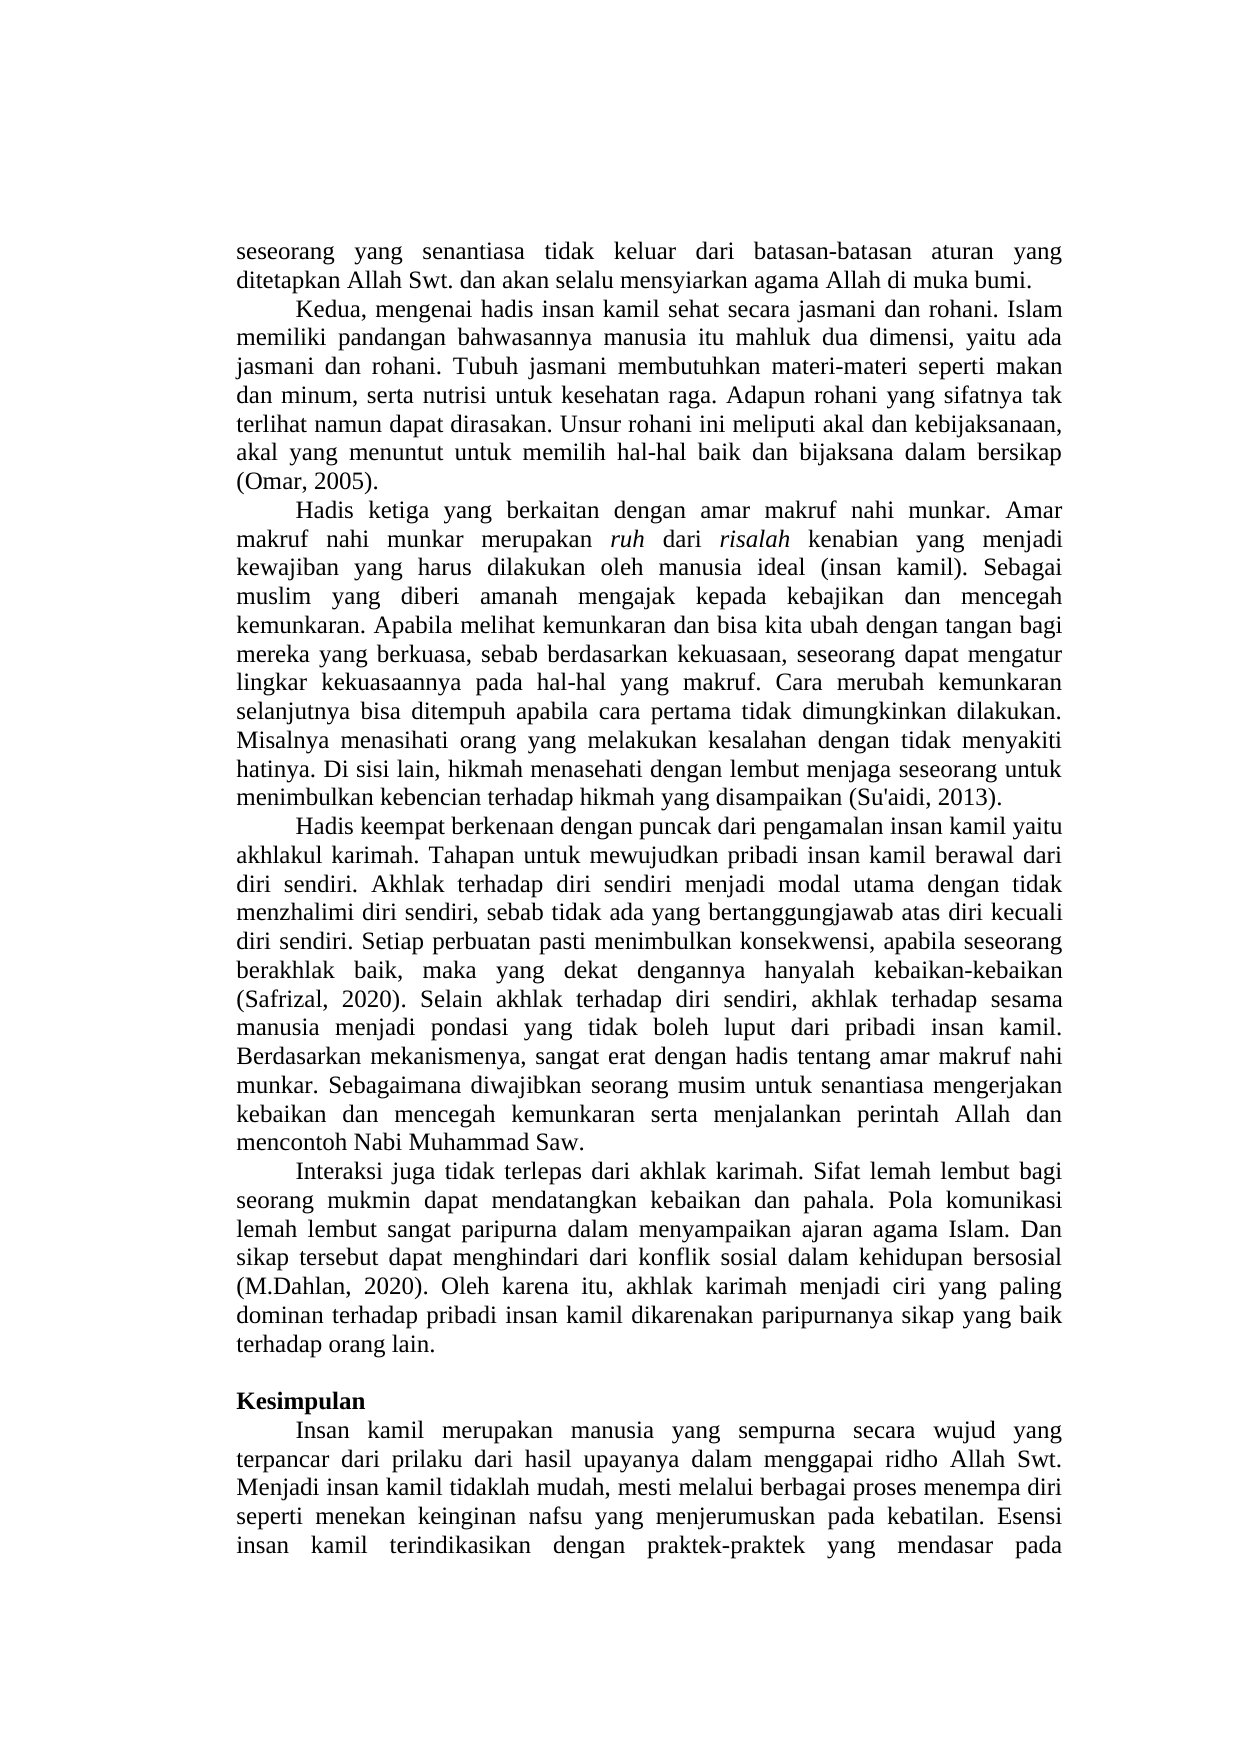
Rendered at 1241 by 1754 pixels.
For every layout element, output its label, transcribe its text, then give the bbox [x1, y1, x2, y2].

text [236, 1415, 1063, 1559]
text Hadis ketiga yang berkaitan dengan amar makruf nahi munkar. Amar makruf nahi munkar merupakan ruh dari risalah kenabian yang menjadi kewajiban yang harus dilakukan oleh manusia ideal (insan kamil). Sebagai muslim yang diberi amanah mengajak kepada kebajikan dan mencegah kemunkaran. Apabila melihat kemunkaran dan bisa kita ubah dengan tangan bagi mereka yang berkuasa, sebab berdasarkan kekuasaan, seseorang dapat mengatur lingkar kekuasaannya pada hal-hal yang makruf. Cara merubah kemunkaran selanjutnya bisa ditempuh apabila cara pertama tidak dimungkinkan dilakukan. Misalnya menasihati orang yang melakukan kesalahan dengan tidak menyakiti hatinya. Di sisi lain, hikmah menasehati dengan lembut menjaga seseorang untuk menimbulkan kebencian terhadap hikmah yang disampaikan (Su'aidi, 2013). [236, 495, 1063, 811]
text Kedua, mengenai hadis insan kamil sehat secara jasmani dan rohani. Islam memiliki pandangan bahwasannya manusia itu mahluk dua dimensi, yaitu ada jasmani dan rohani. Tubuh jasmani membutuhkan materi-materi seperti makan dan minum, serta nutrisi untuk kesehatan raga. Adapun rohani yang sifatnya tak terlihat namun dapat dirasakan. Unsur rohani ini meliputi akal dan kebijaksanaan, akal yang menuntut untuk memilih hal-hal baik dan bijaksana dalam bersikap (Omar, 2005). [236, 294, 1063, 495]
text Interaksi juga tidak terlepas dari akhlak karimah. Sifat lemah lembut bagi seorang mukmin dapat mendatangkan kebaikan dan pahala. Pola komunikasi lemah lembut sangat paripurna dalam menyampaikan ajaran agama Islam. Dan sikap tersebut dapat menghindari dari konflik sosial dalam kehidupan bersosial (M.Dahlan, 2020). Oleh karena itu, akhlak karimah menjadi ciri yang paling dominan terhadap pribadi insan kamil dikarenakan paripurnanya sikap yang baik terhadap orang lain. [236, 1156, 1063, 1357]
text Hadis keempat berkenaan dengan puncak dari pengamalan insan kamil yaitu akhlakul karimah. Tahapan untuk mewujudkan pribadi insan kamil berawal dari diri sendiri. Akhlak terhadap diri sendiri menjadi modal utama dengan tidak menzhalimi diri sendiri, sebab tidak ada yang bertanggungjawab atas diri kecuali diri sendiri. Setiap perbuatan pasti menimbulkan konsekwensi, apabila seseorang berakhlak baik, maka yang dekat dengannya hanyalah kebaikan-kebaikan (Safrizal, 2020). Selain akhlak terhadap diri sendiri, akhlak terhadap sesama manusia menjadi pondasi yang tidak boleh luput dari pribadi insan kamil. Berdasarkan mekanismenya, sangat erat dengan hadis tentang amar makruf nahi munkar. Sebagaimana diwajibkan seorang musim untuk senantiasa mengerjakan kebaikan dan mencegah kemunkaran serta menjalankan perintah Allah dan mencontoh Nabi Muhammad Saw. [236, 811, 1063, 1156]
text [236, 236, 1063, 294]
text Kesimpulan [236, 1386, 1063, 1415]
